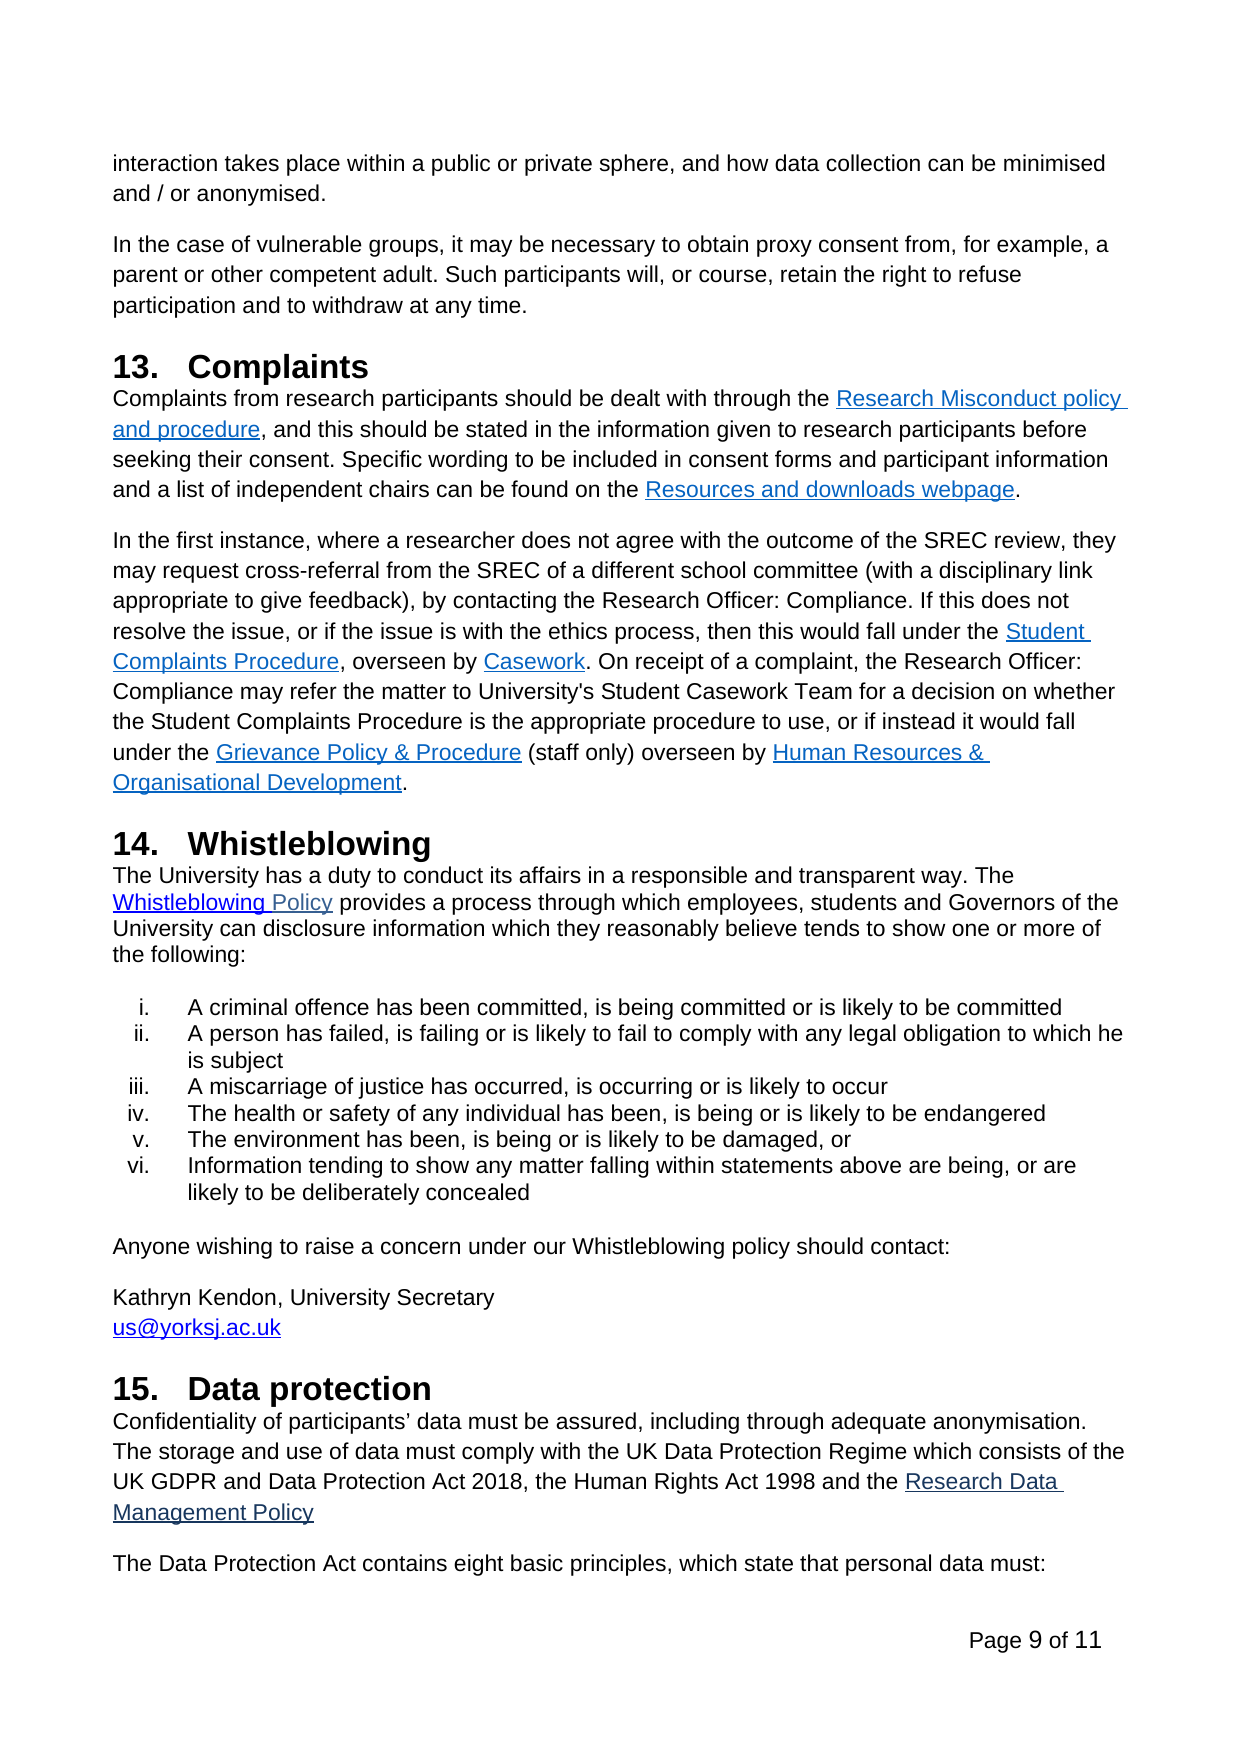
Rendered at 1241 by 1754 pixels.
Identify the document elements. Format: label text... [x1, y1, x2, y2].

list Whistleblowing [112, 824, 1128, 862]
list A criminal offence has been committed, is being committed or is likely to be committed [150, 994, 1128, 1020]
text Anyone wishing to raise a concern under our Whistleblowing policy should contact: [112, 1233, 1128, 1259]
text The University has a duty to conduct its affairs in a responsible and transparent way. The Whistleblowing Policy provides a process through which employees, students and Governors of the University can disclosure information which they reasonably believe tends to show one or more of the following: [112, 862, 1128, 968]
list The health or safety of any individual has been, is being or is likely to be endangered [150, 1099, 1128, 1126]
text Complaints from research participants should be dealt with through the Research Misconduct policy and procedure, and this should be stated in the information given to research participants before seeking their consent. Specific wording to be included in consent forms and participant information and a list of independent chairs can be found on the Resources and downloads webpage. [112, 385, 1128, 502]
list A miscarriage of justice has occurred, is occurring or is likely to occur [150, 1073, 1128, 1099]
text Confidentiality of participants’ data must be assured, including through adequate anonymisation. The storage and use of data must comply with the UK Data Protection Regime which consists of the UK GDPR and Data Protection Act 2018, the Human Rights Act 1998 and the Research Data Management Policy [112, 1408, 1128, 1525]
text 15. Data protection [112, 1369, 1128, 1408]
text Kathryn Kendon, University Secretary us@yorksj.ac.uk [112, 1284, 1128, 1341]
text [112, 150, 1128, 207]
list A person has failed, is failing or is likely to fail to comply with any legal obligation to which he is subject [150, 1020, 1128, 1073]
text In the first instance, where a researcher does not agree with the outcome of the SREC review, they may request cross-referral from the SREC of a different school committee (with a disciplinary link appropriate to give feedback), by contacting the Research Officer: Compliance. If this does not resolve the issue, or if the issue is with the ethics process, then this would fall under the Student Complaints Procedure, overseen by Casework. On receipt of a complaint, the Research Officer: Compliance may refer the matter to University's Student Casework Team for a decision on whether the Student Complaints Procedure is the appropriate procedure to use, or if instead it would fall under the Grievance Policy & Procedure (staff only) overseen by Human Resources & Organisational Development. [112, 527, 1128, 795]
list Complaints [112, 347, 1128, 385]
list Information tending to show any matter falling within statements above are being, or are likely to be deliberately concealed [150, 1152, 1128, 1205]
list The environment has been, is being or is likely to be damaged, or [150, 1126, 1128, 1152]
text The Data Protection Act contains eight basic principles, which state that personal data must: [112, 1549, 1128, 1576]
text In the case of vulnerable groups, it may be necessary to obtain proxy consent from, for example, a parent or other competent adult. Such participants will, or course, retain the right to refuse participation and to withdraw at any time. [112, 231, 1128, 318]
